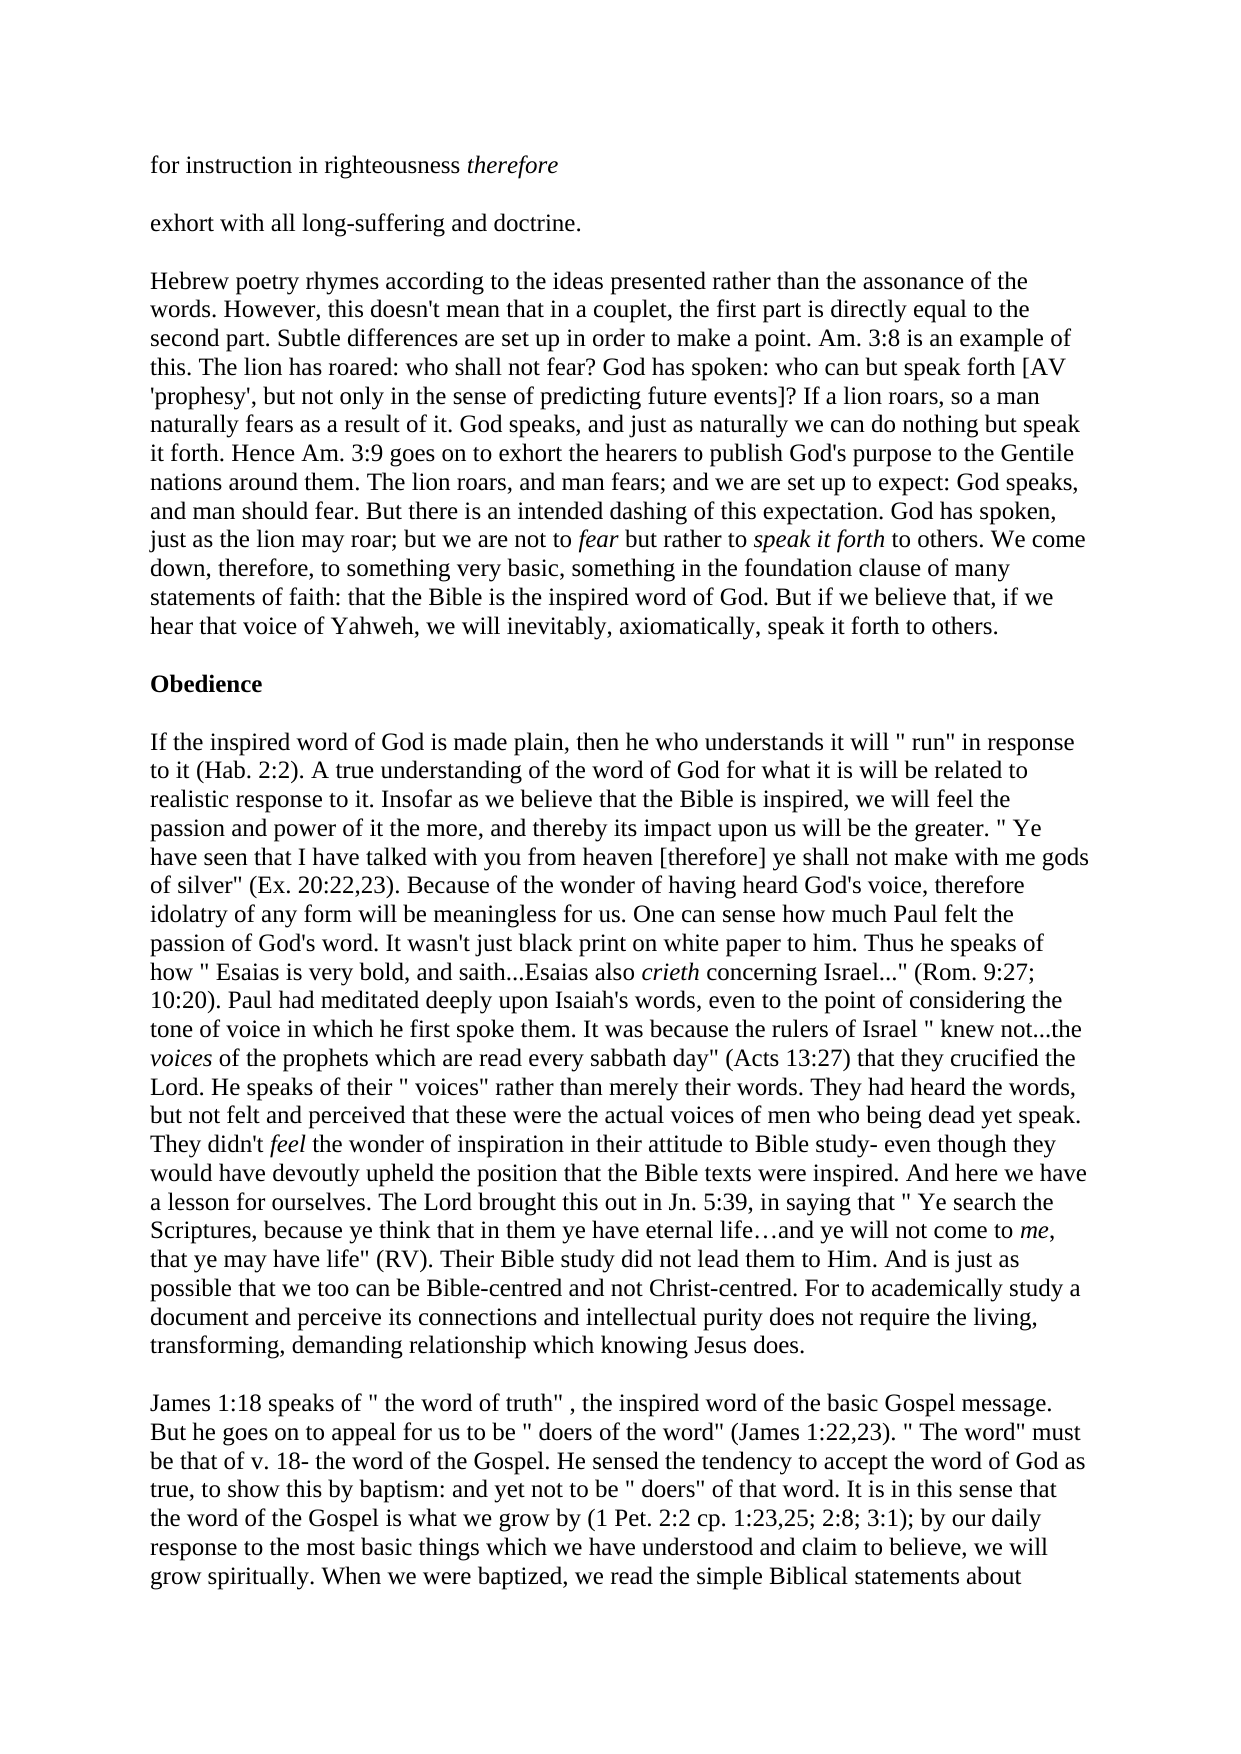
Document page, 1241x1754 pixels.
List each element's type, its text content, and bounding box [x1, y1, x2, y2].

text Hebrew poetry rhymes according to the ideas presented rather than the assonance of the words. However, this doesn't mean that in a couplet, the first part is directly equal to the second part. Subtle differences are set up in order to make a point. Am. 3:8 is an example of this. The lion has roared: who shall not fear? God has spoken: who can but speak forth [AV 'prophesy', but not only in the sense of predicting future events]? If a lion roars, so a man naturally fears as a result of it. God speaks, and just as naturally we can do nothing but speak it forth. Hence Am. 3:9 goes on to exhort the hearers to publish God's purpose to the Gentile nations around them. The lion roars, and man fears; and we are set up to expect: God speaks, and man should fear. But there is an intended dashing of this expectation. God has spoken, just as the lion may roar; but we are not to fear but rather to speak it forth to others. We come down, therefore, to something very basic, something in the foundation clause of many statements of faith: that the Bible is the inspired word of God. But if we believe that, if we hear that voice of Yahweh, we will inevitably, axiomatically, speak it forth to others. [150, 266, 1090, 639]
text If the inspired word of God is made plain, then he who understands it will " run" in response to it (Hab. 2:2). A true understanding of the word of God for what it is will be related to realistic response to it. Insofar as we believe that the Bible is inspired, we will feel the passion and power of it the more, and thereby its impact upon us will be the greater. " Ye have seen that I have talked with you from heaven [therefore] ye shall not make with me gods of silver" (Ex. 20:22,23). Because of the wonder of having heard God's voice, therefore idolatry of any form will be meaningless for us. One can sense how much Paul felt the passion of God's word. It wasn't just black print on white paper to him. Thus he speaks of how " Esaias is very bold, and saith...Esaias also crieth concerning Israel..." (Rom. 9:27; 10:20). Paul had meditated deeply upon Isaiah's words, even to the point of considering the tone of voice in which he first spoke them. It was because the rulers of Israel " knew not...the voices of the prophets which are read every sabbath day" (Acts 13:27) that they crucified the Lord. He speaks of their " voices" rather than merely their words. They had heard the words, but not felt and perceived that these were the actual voices of men who being dead yet speak. They didn't feel the wonder of inspiration in their attitude to Bible study- even though they would have devoutly upheld the position that the Bible texts were inspired. And here we have a lesson for ourselves. The Lord brought this out in Jn. 5:39, in saying that " Ye search the Scriptures, because ye think that in them ye have eternal life…and ye will not come to me, that ye may have life" (RV). Their Bible study did not lead them to Him. And is just as possible that we too can be Bible-centred and not Christ-centred. For to academically study a document and perceive its connections and intellectual purity does not require the living, transforming, demanding relationship which knowing Jesus does. [150, 727, 1090, 1359]
subtitle Obedience [150, 669, 1090, 697]
text exhort with all long-suffering and doctrine. [150, 208, 1090, 237]
text for instruction in righteousness therefore [150, 150, 1090, 179]
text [150, 1388, 1090, 1589]
